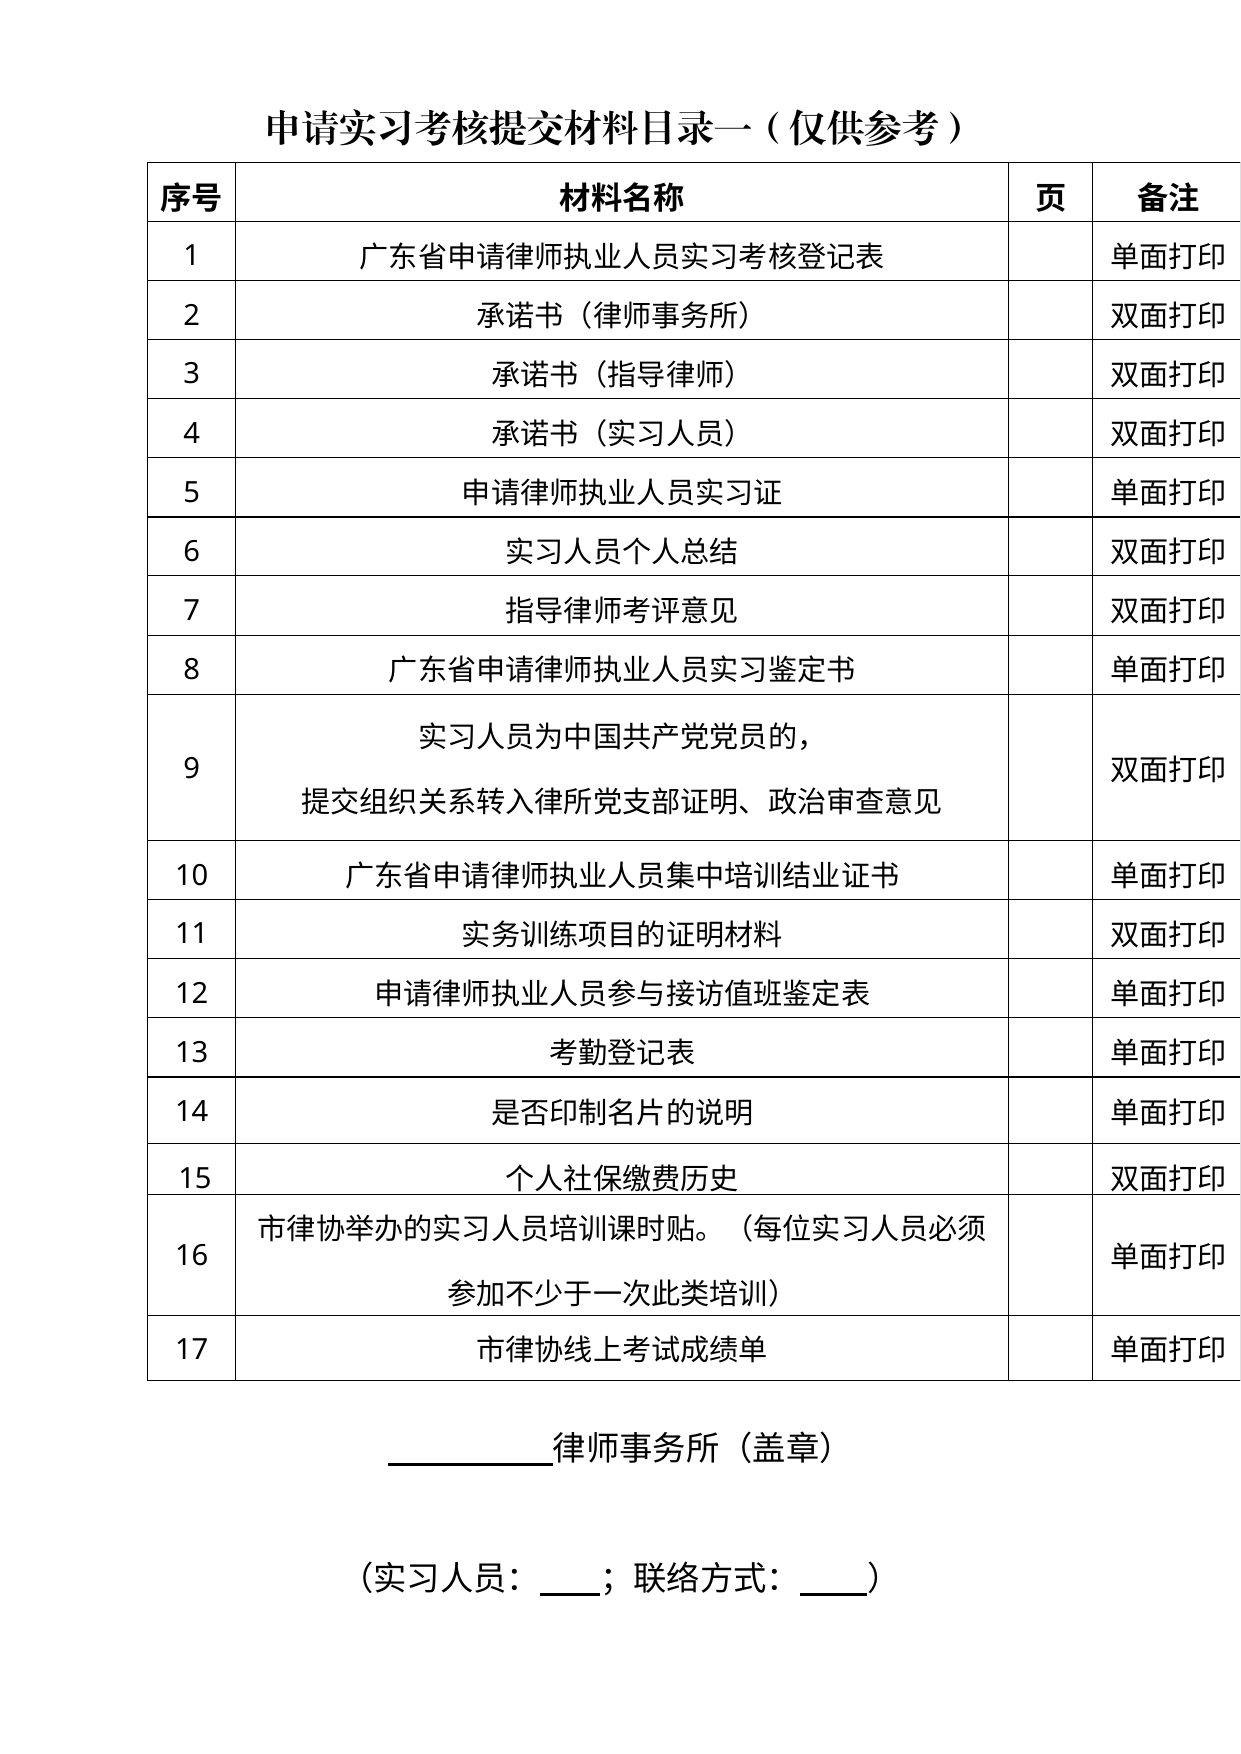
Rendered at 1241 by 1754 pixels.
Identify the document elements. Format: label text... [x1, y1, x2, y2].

table_cell 广东省申请律师执业人员集中培训结业证书 [236, 841, 1008, 899]
table_cell 5 [148, 458, 235, 516]
table_cell 是否印制名片的说明 [236, 1078, 1008, 1143]
table_cell 7 [148, 576, 235, 634]
table_cell 10 [148, 841, 235, 899]
table_cell 双面打印 [1093, 900, 1240, 958]
table_cell 单面打印 [1093, 1018, 1240, 1076]
table_cell 11 [148, 900, 235, 958]
table_cell 3 [148, 340, 235, 398]
table_cell 双面打印 [1093, 518, 1240, 575]
table_cell 双面打印 [1093, 1144, 1240, 1193]
table_cell [1009, 1144, 1092, 1193]
table_cell 申请律师执业人员参与接访值班鉴定表 [236, 959, 1008, 1017]
table_cell [1009, 841, 1092, 899]
table_cell [1009, 959, 1092, 1017]
table_cell [1009, 900, 1092, 958]
table_cell 双面打印 [1093, 576, 1240, 634]
table_cell 承诺书（实习人员） [236, 399, 1008, 457]
table_cell [1009, 1078, 1092, 1143]
table_cell 12 [148, 959, 235, 1017]
table_cell 16 [148, 1195, 235, 1314]
table_cell 15 [148, 1144, 235, 1193]
table_cell 实习人员为中国共产党党员的， 提交组织关系转入律所党支部证明、政治审查意见 [236, 695, 1008, 840]
table_cell 单面打印 [1093, 1078, 1240, 1143]
table_cell 指导律师考评意见 [236, 576, 1008, 634]
table_cell 单面打印 [1093, 1195, 1240, 1314]
table_cell 单面打印 [1093, 959, 1240, 1017]
table_cell 单面打印 [1093, 636, 1240, 694]
table_cell [1009, 1316, 1092, 1380]
table_cell [1009, 340, 1092, 398]
text 律师事务所（盖章） [148, 1414, 1093, 1479]
table_header 备注 [1093, 163, 1240, 221]
table_cell 市律协线上考试成绩单 [236, 1316, 1008, 1380]
table_cell 实务训练项目的证明材料 [236, 900, 1008, 958]
table_cell [1009, 281, 1092, 339]
table_cell 2 [148, 281, 235, 339]
table_cell [1009, 399, 1092, 457]
table_cell [1009, 1018, 1092, 1076]
table_cell 市律协举办的实习人员培训课时贴。（每位实习人员必须参加不少于一次此类培训） [236, 1195, 1008, 1314]
table_cell 广东省申请律师执业人员实习考核登记表 [236, 222, 1008, 280]
table_cell [1009, 695, 1092, 840]
table_cell 承诺书（律师事务所） [236, 281, 1008, 339]
table_cell 14 [148, 1078, 235, 1143]
table_cell [1009, 518, 1092, 575]
table_cell [1009, 458, 1092, 516]
table_cell 双面打印 [1093, 281, 1240, 339]
table_cell 双面打印 [1093, 399, 1240, 457]
text 申请实习考核提交材料目录一（仅供参考） [148, 97, 1093, 162]
table_header 材料名称 [236, 163, 1008, 221]
text （实习人员： ；联络方式： ） [148, 1544, 1093, 1609]
table_header 页码 [1009, 163, 1092, 221]
table_cell 承诺书（指导律师） [236, 340, 1008, 398]
table_cell 个人社保缴费历史 [236, 1144, 1008, 1193]
table_cell 申请律师执业人员实习证 [236, 458, 1008, 516]
table_cell 6 [148, 518, 235, 575]
table_header 序号 [148, 163, 235, 221]
table_cell [1009, 1195, 1092, 1314]
table_cell 9 [148, 695, 235, 840]
table_cell 双面打印 [1093, 340, 1240, 398]
table_cell 1 [148, 222, 235, 280]
table_cell 8 [148, 636, 235, 694]
table_cell 4 [148, 399, 235, 457]
table_cell [1009, 222, 1092, 280]
table_cell 考勤登记表 [236, 1018, 1008, 1076]
table_cell 双面打印 [1093, 695, 1240, 840]
table_cell 单面打印 [1093, 1316, 1240, 1380]
table_cell 实习人员个人总结 [236, 518, 1008, 575]
table_cell 广东省申请律师执业人员实习鉴定书 [236, 636, 1008, 694]
table_cell 17 [148, 1316, 235, 1380]
table_cell 13 [148, 1018, 235, 1076]
table_cell 单面打印 [1093, 222, 1240, 280]
table_cell 单面打印 [1093, 458, 1240, 516]
table_cell 单面打印 [1093, 841, 1240, 899]
table_cell [1009, 576, 1092, 634]
table_cell [1009, 636, 1092, 694]
